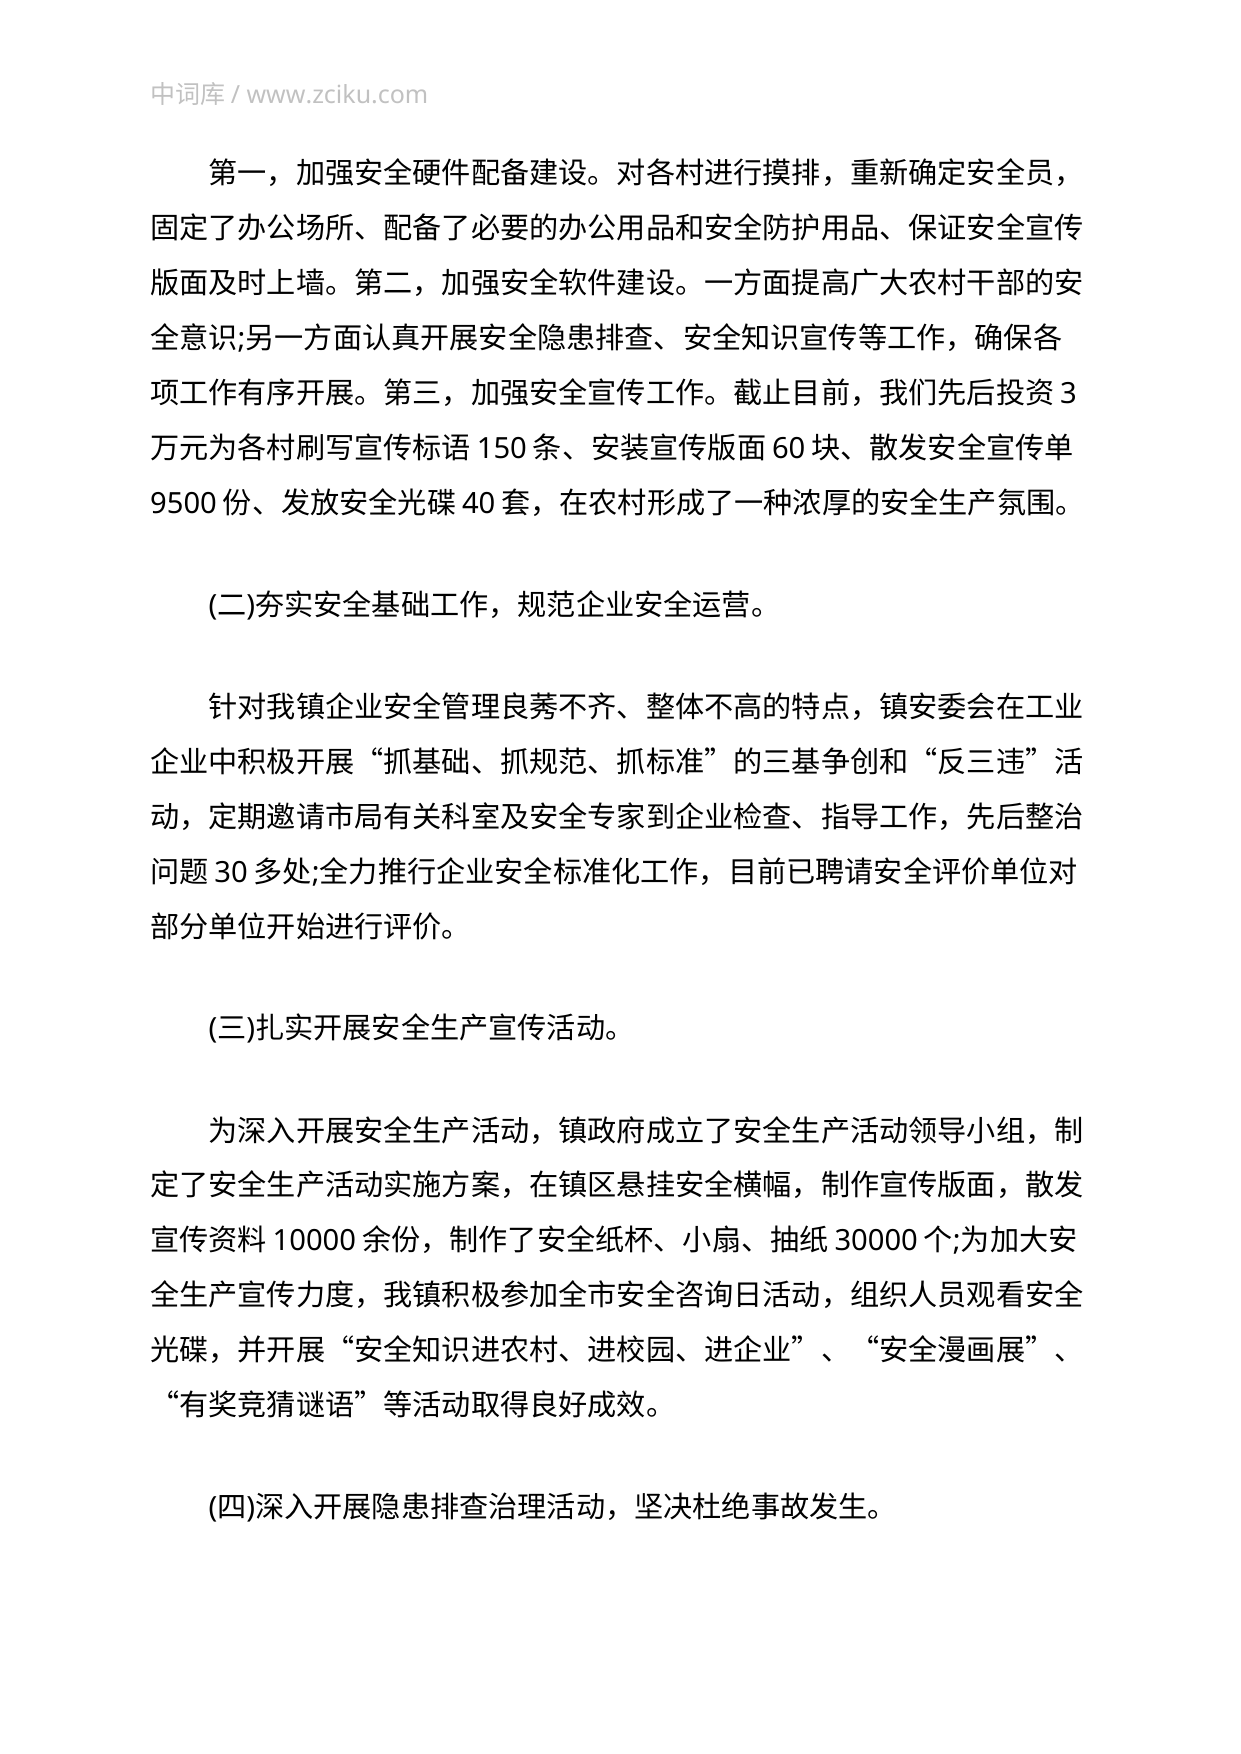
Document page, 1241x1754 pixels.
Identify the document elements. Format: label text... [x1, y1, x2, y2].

text 第一，加强安全硬件配备建设。对各村进行摸排，重新确定安全员，固定了办公场所、配备了必要的办公用品和安全防护用品、保证安全宣传版面及时上墙。第二，加强安全软件建设。一方面提高广大农村干部的安全意识;另一方面认真开展安全隐患排查、安全知识宣传等工作，确保各项工作有序开展。第三，加强安全宣传工作。截止目前，我们先后投资3万元为各村刷写宣传标语150条、安装宣传版面60块、散发安全宣传单9500份、发放安全光碟40套，在农村形成了一种浓厚的安全生产氛围。 [150, 150, 1090, 522]
text 为深入开展安全生产活动，镇政府成立了安全生产活动领导小组，制定了安全生产活动实施方案，在镇区悬挂安全横幅，制作宣传版面，散发宣传资料10000余份，制作了安全纸杯、小扇、抽纸30000个;为加大安全生产宣传力度，我镇积极参加全市安全咨询日活动，组织人员观看安全光碟，并开展“安全知识进农村、进校园、进企业”、“安全漫画展”、“有奖竞猜谜语”等活动取得良好成效。 [150, 1107, 1090, 1424]
text (四)深入开展隐患排查治理活动，坚决杜绝事故发生。 [150, 1483, 1090, 1526]
text (二)夯实安全基础工作，规范企业安全运营。 [150, 582, 1090, 624]
text 针对我镇企业安全管理良莠不齐、整体不高的特点，镇安委会在工业企业中积极开展“抓基础、抓规范、抓标准”的三基争创和“反三违”活动，定期邀请市局有关科室及安全专家到企业检查、指导工作，先后整治问题30多处;全力推行企业安全标准化工作，目前已聘请安全评价单位对部分单位开始进行评价。 [150, 684, 1090, 946]
text (三)扎实开展安全生产宣传活动。 [150, 1005, 1090, 1047]
